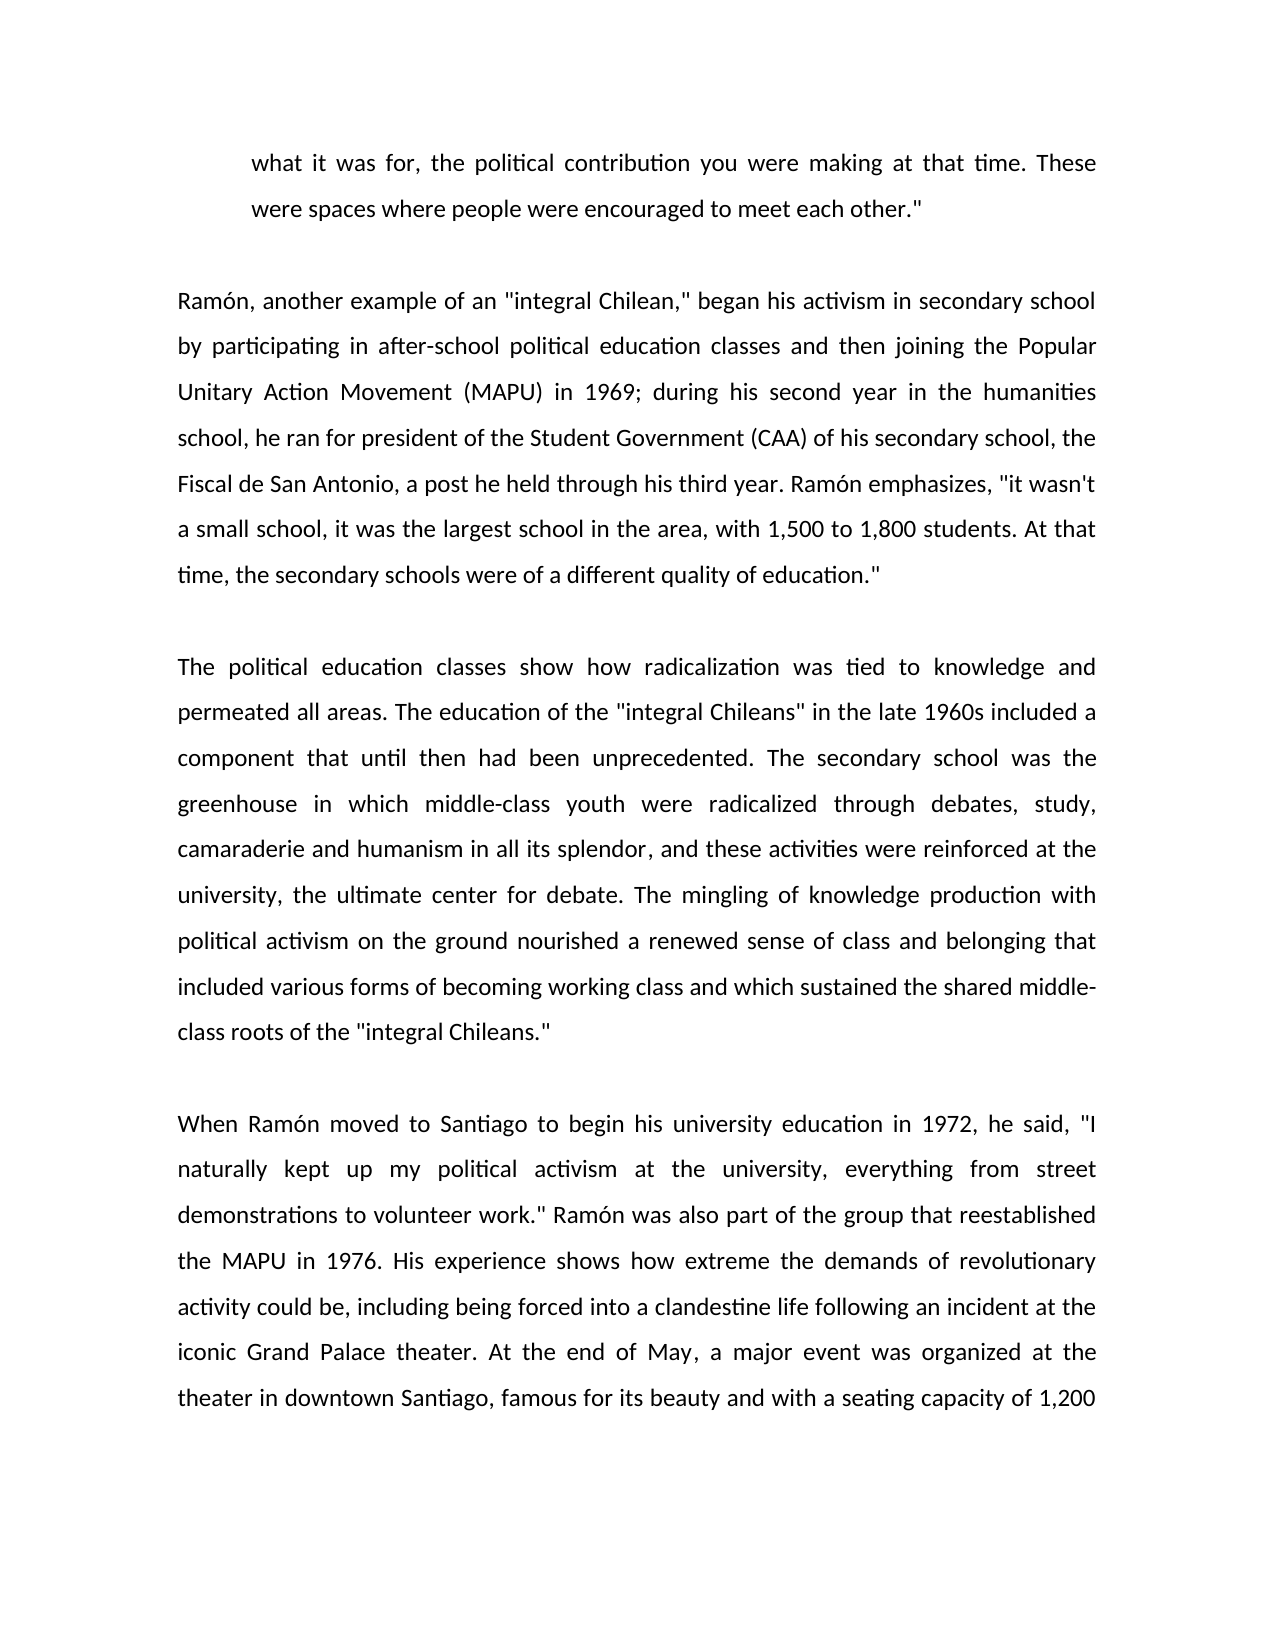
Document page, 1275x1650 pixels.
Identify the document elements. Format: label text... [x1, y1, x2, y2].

text Ramón, another example of an "integral Chilean," began his activism in secondary school by participating in after-school political education classes and then joining the Popular Unitary Action Movement (MAPU) in 1969; during his second year in the humanities school, he ran for president of the Student Government (CAA) of his secondary school, the Fiscal de San Antonio, a post he held through his third year. Ramón emphasizes, "it wasn't a small school, it was the largest school in the area, with 1,500 to 1,800 students. At that time, the secondary schools were of a different quality of education." [177, 285, 1098, 590]
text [251, 148, 1098, 224]
text The political education classes show how radicalization was tied to knowledge and permeated all areas. The education of the "integral Chileans" in the late 1960s included a component that until then had been unprecedented. The secondary school was the greenhouse in which middle-class youth were radicalized through debates, study, camaraderie and humanism in all its splendor, and these activities were reinforced at the university, the ultimate center for debate. The mingling of knowledge production with political activism on the ground nourished a renewed sense of class and belonging that included various forms of becoming working class and which sustained the shared middle-class roots of the "integral Chileans." [177, 651, 1098, 1047]
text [177, 1108, 1098, 1413]
